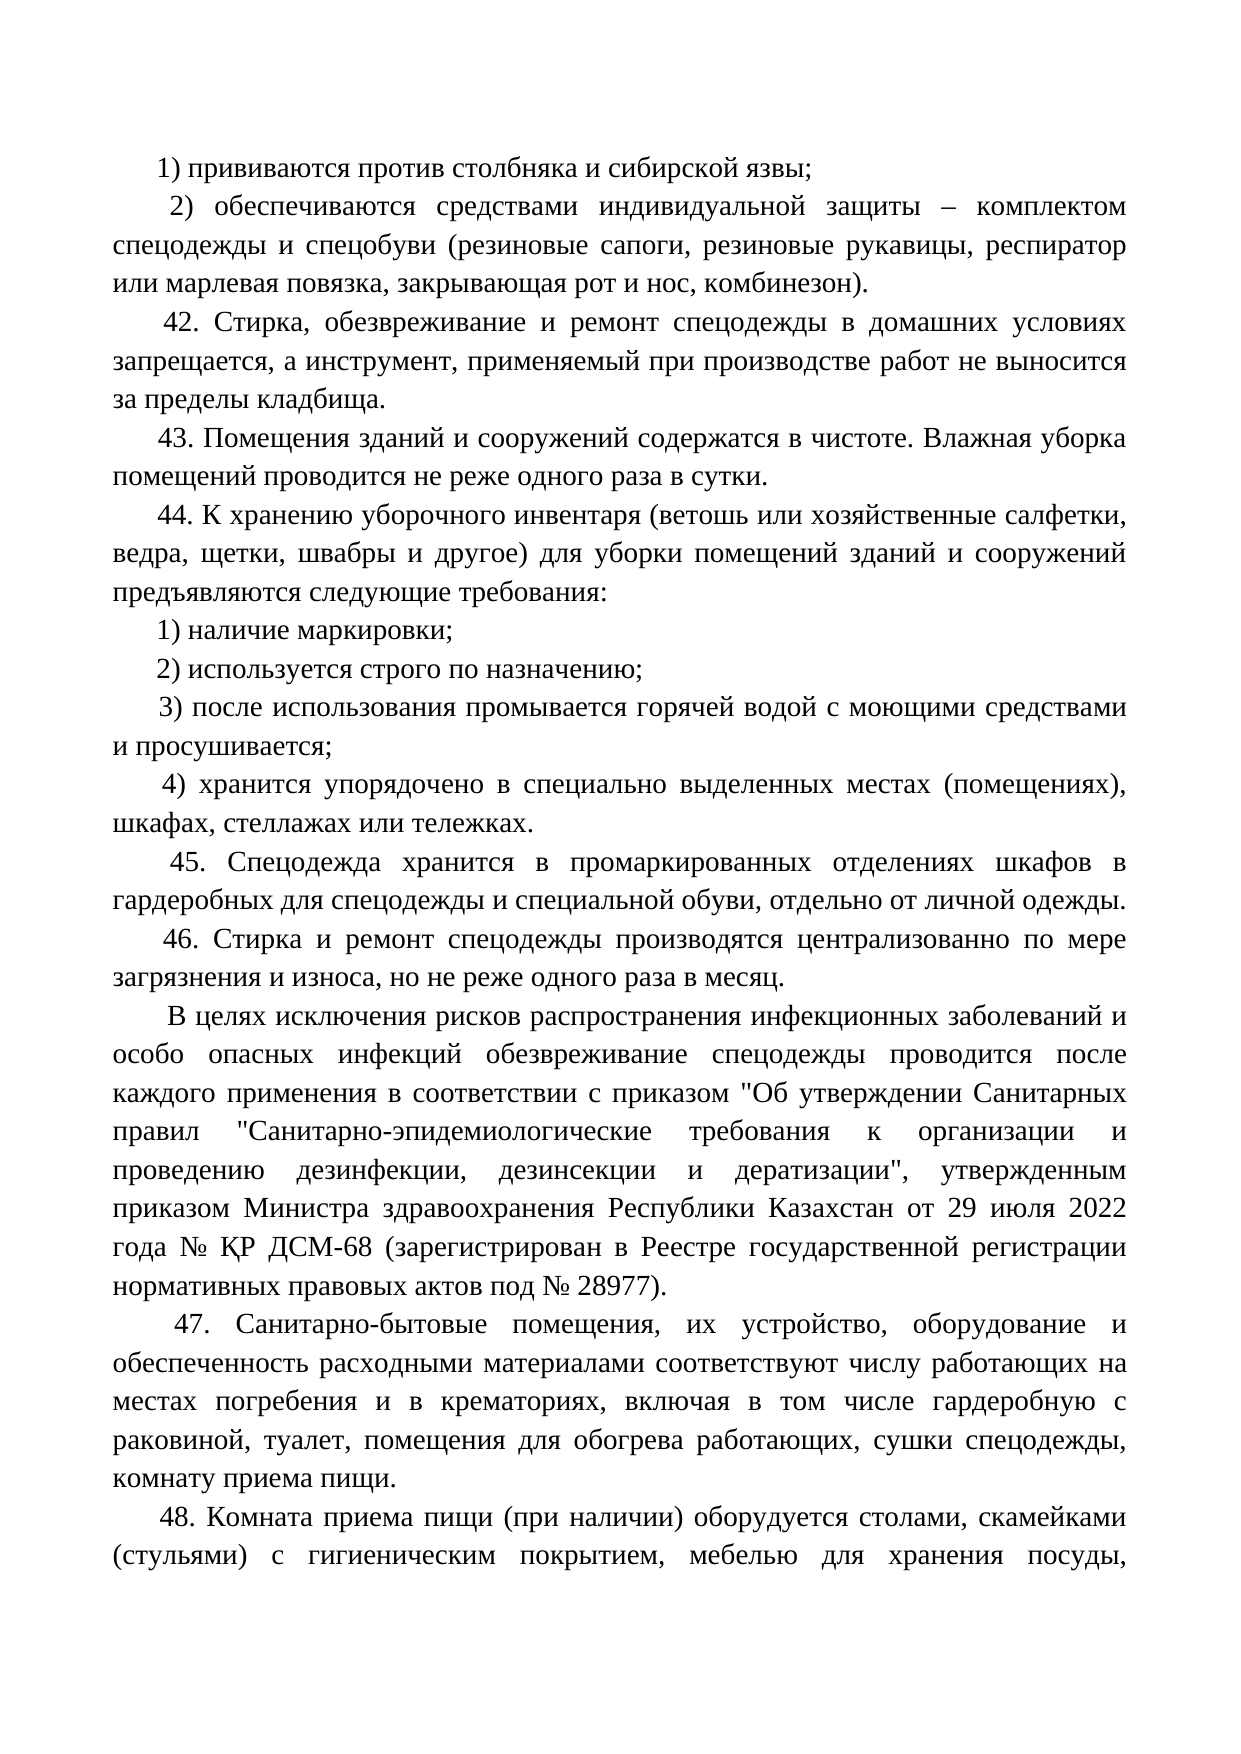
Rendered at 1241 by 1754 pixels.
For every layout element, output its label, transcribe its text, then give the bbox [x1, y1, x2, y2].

text 2) используется строго по назначению; [112, 651, 1128, 684]
text 1) прививаются против столбняка и сибирской язвы; [112, 150, 1128, 183]
text 2) обеспечиваются средствами индивидуальной защиты – комплектом спецодежды и спецобуви (резиновые сапоги, резиновые рукавицы, респиратор или марлевая повязка, закрывающая рот и нос, комбинезон). [112, 188, 1128, 299]
text 45. Спецодежда хранится в промаркированных отделениях шкафов в гардеробных для спецодежды и специальной обуви, отдельно от личной одежды. [112, 844, 1128, 916]
text 46. Стирка и ремонт спецодежды производятся централизованно по мере загрязнения и износа, но не реже одного раза в месяц. [112, 921, 1128, 993]
text 4) хранится упорядочено в специально выделенных местах (помещениях), шкафах, стеллажах или тележках. [112, 767, 1128, 839]
text 3) после использования промывается горячей водой с моющими средствами и просушивается; [112, 689, 1128, 762]
text В целях исключения рисков распространения инфекционных заболеваний и особо опасных инфекций обезвреживание спецодежды проводится после каждого применения в соответствии с приказом "Об утверждении Санитарных правил "Санитарно-эпидемиологические требования к организации и проведению дезинфекции, дезинсекции и дератизации", утвержденным приказом Министра здравоохранения Республики Казахстан от 29 июля 2022 года № ҚР ДСМ-68 (зарегистрирован в Реестре государственной регистрации нормативных правовых актов под № 28977). [112, 998, 1128, 1301]
text 1) наличие маркировки; [112, 612, 1128, 646]
text 42. Стирка, обезвреживание и ремонт спецодежды в домашних условиях запрещается, а инструмент, применяемый при производстве работ не выносится за пределы кладбища. [112, 304, 1128, 415]
text 44. К хранению уборочного инвентаря (ветошь или хозяйственные салфетки, ведра, щетки, швабры и другое) для уборки помещений зданий и сооружений предъявляются следующие требования: [112, 497, 1128, 607]
text 47. Санитарно-бытовые помещения, их устройство, оборудование и обеспеченность расходными материалами соответствуют числу работающих на местах погребения и в крематориях, включая в том числе гардеробную с раковиной, туалет, помещения для обогрева работающих, сушки спецодежды, комнату приема пищи. [112, 1306, 1128, 1494]
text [112, 1499, 1128, 1571]
text 43. Помещения зданий и сооружений содержатся в чистоте. Влажная уборка помещений проводится не реже одного раза в сутки. [112, 420, 1128, 492]
